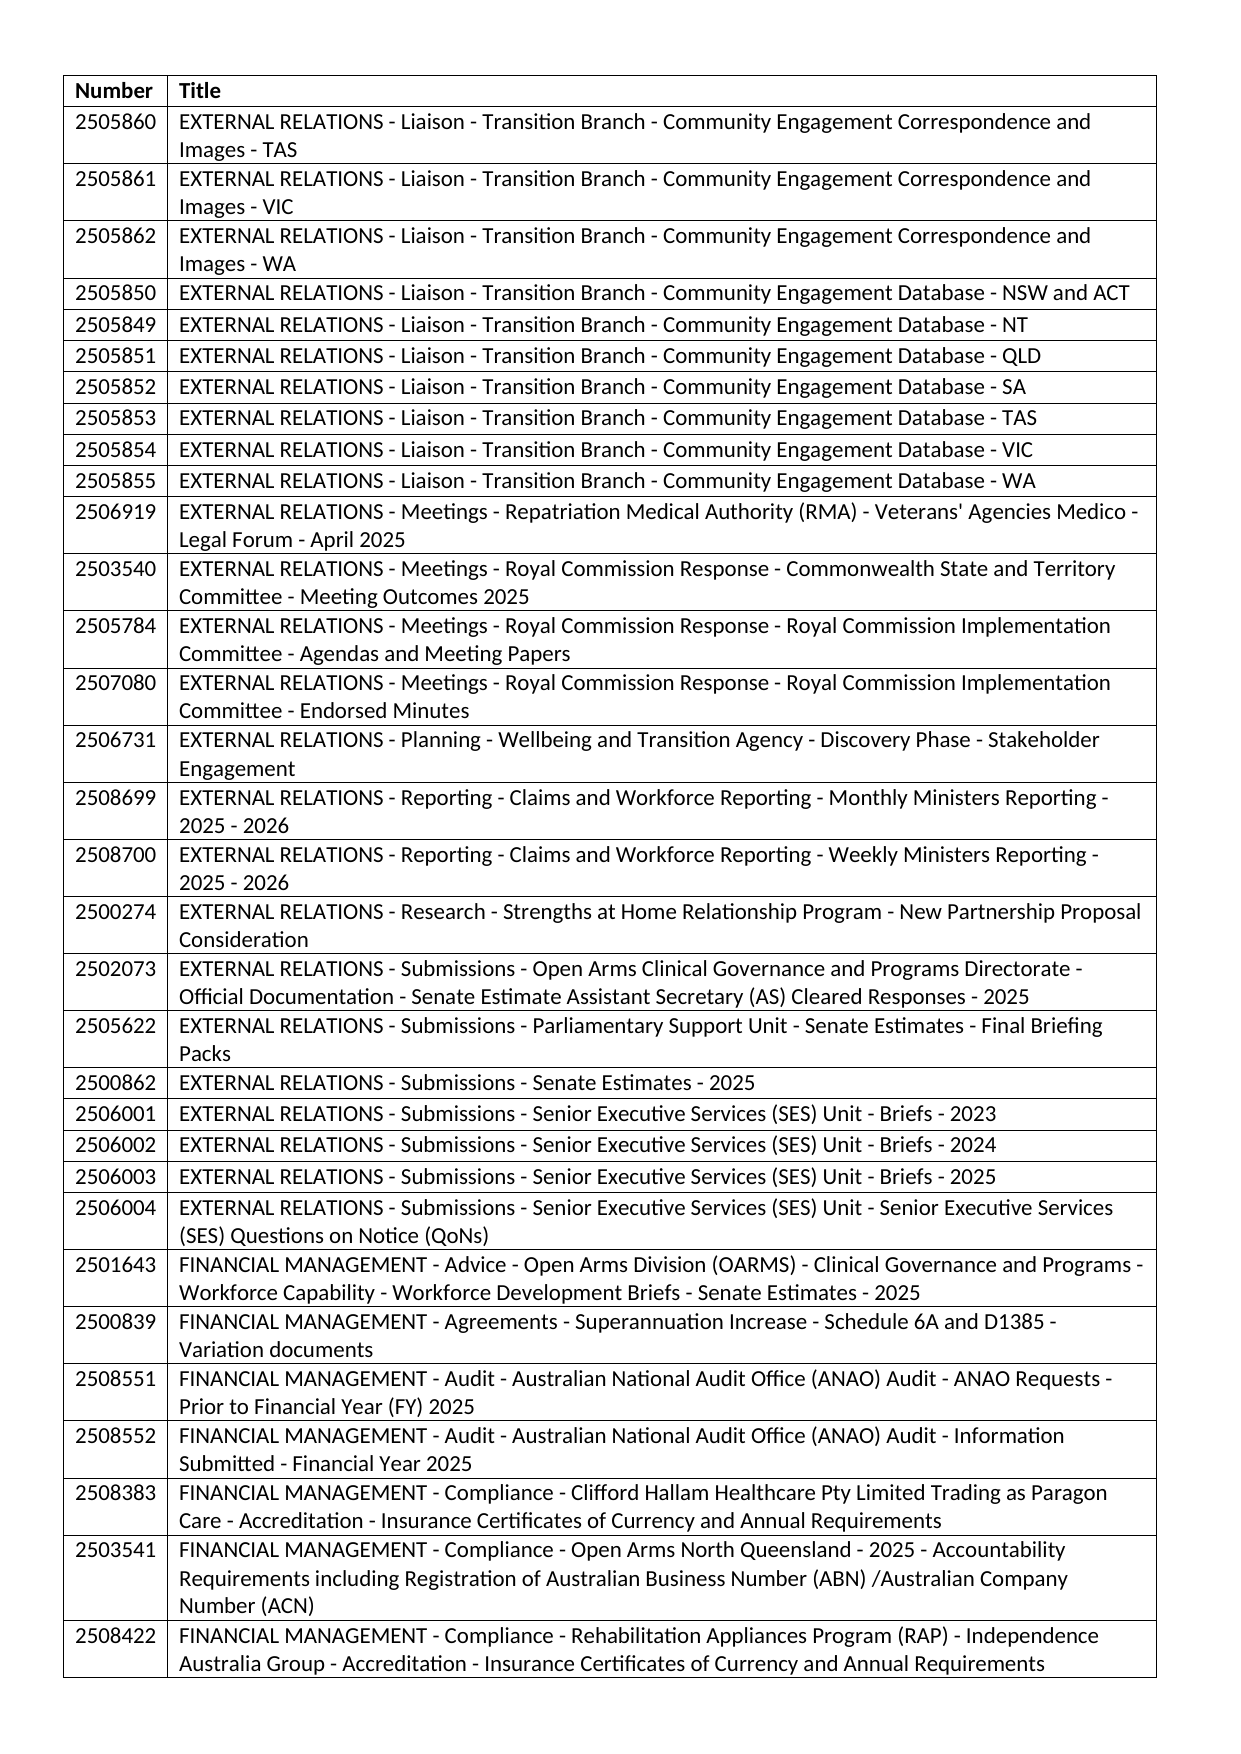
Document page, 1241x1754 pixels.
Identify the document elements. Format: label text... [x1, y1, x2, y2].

table_cell FINANCIAL MANAGEMENT - Compliance - Rehabilitation Appliances Program (RAP) - Independence Australia Group - Accreditation - Insurance Certificates of Currency and Annual Requirements [168, 1621, 1156, 1677]
table_cell EXTERNAL RELATIONS - Liaison - Transition Branch - Community Engagement Database - SA [168, 372, 1156, 402]
table_cell EXTERNAL RELATIONS - Meetings - Royal Commission Response - Commonwealth State and Territory Committee - Meeting Outcomes 2025 [168, 554, 1156, 610]
table_cell EXTERNAL RELATIONS - Submissions - Senior Executive Services (SES) Unit - Briefs - 2024 [168, 1131, 1156, 1161]
table_header Number [64, 76, 167, 106]
table_cell 2505850 [64, 279, 167, 309]
table_cell 2500839 [64, 1307, 167, 1363]
table_cell 2505862 [64, 221, 167, 277]
table_cell EXTERNAL RELATIONS - Liaison - Transition Branch - Community Engagement Database - VIC [168, 435, 1156, 465]
table_cell 2506001 [64, 1099, 167, 1129]
table_cell 2506004 [64, 1193, 167, 1249]
table_cell EXTERNAL RELATIONS - Submissions - Senior Executive Services (SES) Unit - Briefs - 2023 [168, 1099, 1156, 1129]
table_cell EXTERNAL RELATIONS - Research - Strengths at Home Relationship Program - New Partnership Proposal Consideration [168, 897, 1156, 953]
table_cell FINANCIAL MANAGEMENT - Advice - Open Arms Division (OARMS) - Clinical Governance and Programs - Workforce Capability - Workforce Development Briefs - Senate Estimates - 2025 [168, 1250, 1156, 1306]
table_cell 2500274 [64, 897, 167, 953]
table_cell 2508422 [64, 1621, 167, 1677]
table_cell 2506002 [64, 1131, 167, 1161]
table_cell EXTERNAL RELATIONS - Submissions - Senior Executive Services (SES) Unit - Briefs - 2025 [168, 1162, 1156, 1192]
table_cell EXTERNAL RELATIONS - Liaison - Transition Branch - Community Engagement Correspondence and Images - TAS [168, 107, 1156, 163]
table_cell 2500862 [64, 1068, 167, 1098]
table_cell 2508552 [64, 1421, 167, 1477]
table_cell EXTERNAL RELATIONS - Liaison - Transition Branch - Community Engagement Database - TAS [168, 404, 1156, 434]
table_cell 2508551 [64, 1364, 167, 1420]
table_cell EXTERNAL RELATIONS - Submissions - Senior Executive Services (SES) Unit - Senior Executive Services (SES) Questions on Notice (QoNs) [168, 1193, 1156, 1249]
table_cell EXTERNAL RELATIONS - Reporting - Claims and Workforce Reporting - Monthly Ministers Reporting - 2025 - 2026 [168, 783, 1156, 839]
table_cell EXTERNAL RELATIONS - Liaison - Transition Branch - Community Engagement Database - WA [168, 466, 1156, 496]
table_cell EXTERNAL RELATIONS - Submissions - Parliamentary Support Unit - Senate Estimates - Final Briefing Packs [168, 1011, 1156, 1067]
table_cell FINANCIAL MANAGEMENT - Audit - Australian National Audit Office (ANAO) Audit - ANAO Requests - Prior to Financial Year (FY) 2025 [168, 1364, 1156, 1420]
table_cell FINANCIAL MANAGEMENT - Compliance - Clifford Hallam Healthcare Pty Limited Trading as Paragon Care - Accreditation - Insurance Certificates of Currency and Annual Requirements [168, 1479, 1156, 1534]
table_cell 2505851 [64, 341, 167, 371]
table_cell 2503540 [64, 554, 167, 610]
table_cell 2505853 [64, 404, 167, 434]
table_cell 2503541 [64, 1536, 167, 1620]
table_cell EXTERNAL RELATIONS - Meetings - Royal Commission Response - Royal Commission Implementation Committee - Endorsed Minutes [168, 669, 1156, 724]
table_cell FINANCIAL MANAGEMENT - Compliance - Open Arms North Queensland - 2025 - Accountability Requirements including Registration of Australian Business Number (ABN) /Australian Company Number (ACN) [168, 1536, 1156, 1620]
table_cell EXTERNAL RELATIONS - Meetings - Royal Commission Response - Royal Commission Implementation Committee - Agendas and Meeting Papers [168, 611, 1156, 667]
table_cell EXTERNAL RELATIONS - Liaison - Transition Branch - Community Engagement Database - QLD [168, 341, 1156, 371]
table_cell EXTERNAL RELATIONS - Submissions - Senate Estimates - 2025 [168, 1068, 1156, 1098]
table_cell 2506731 [64, 726, 167, 782]
table_cell 2501643 [64, 1250, 167, 1306]
table_cell EXTERNAL RELATIONS - Submissions - Open Arms Clinical Governance and Programs Directorate - Official Documentation - Senate Estimate Assistant Secretary (AS) Cleared Responses - 2025 [168, 954, 1156, 1010]
table_cell 2506919 [64, 497, 167, 553]
table_cell 2507080 [64, 669, 167, 724]
table_cell EXTERNAL RELATIONS - Meetings - Repatriation Medical Authority (RMA) - Veterans' Agencies Medico - Legal Forum - April 2025 [168, 497, 1156, 553]
table_cell EXTERNAL RELATIONS - Liaison - Transition Branch - Community Engagement Correspondence and Images - WA [168, 221, 1156, 277]
table_cell 2502073 [64, 954, 167, 1010]
table_cell 2508383 [64, 1479, 167, 1534]
table_cell 2505860 [64, 107, 167, 163]
table_cell 2505855 [64, 466, 167, 496]
table_cell EXTERNAL RELATIONS - Planning - Wellbeing and Transition Agency - Discovery Phase - Stakeholder Engagement [168, 726, 1156, 782]
table_cell FINANCIAL MANAGEMENT - Audit - Australian National Audit Office (ANAO) Audit - Information Submitted - Financial Year 2025 [168, 1421, 1156, 1477]
table_cell 2506003 [64, 1162, 167, 1192]
table_cell 2505852 [64, 372, 167, 402]
table_cell EXTERNAL RELATIONS - Liaison - Transition Branch - Community Engagement Database - NT [168, 310, 1156, 340]
table_cell 2505622 [64, 1011, 167, 1067]
table_cell 2505854 [64, 435, 167, 465]
table_cell EXTERNAL RELATIONS - Reporting - Claims and Workforce Reporting - Weekly Ministers Reporting - 2025 - 2026 [168, 840, 1156, 896]
table_cell 2505861 [64, 164, 167, 220]
table_cell 2505784 [64, 611, 167, 667]
table_cell FINANCIAL MANAGEMENT - Agreements - Superannuation Increase - Schedule 6A and D1385 - Variation documents [168, 1307, 1156, 1363]
table_cell 2508700 [64, 840, 167, 896]
table_cell EXTERNAL RELATIONS - Liaison - Transition Branch - Community Engagement Correspondence and Images - VIC [168, 164, 1156, 220]
table_cell 2508699 [64, 783, 167, 839]
table_cell 2505849 [64, 310, 167, 340]
table_header Title [168, 76, 1156, 106]
table_cell EXTERNAL RELATIONS - Liaison - Transition Branch - Community Engagement Database - NSW and ACT [168, 279, 1156, 309]
